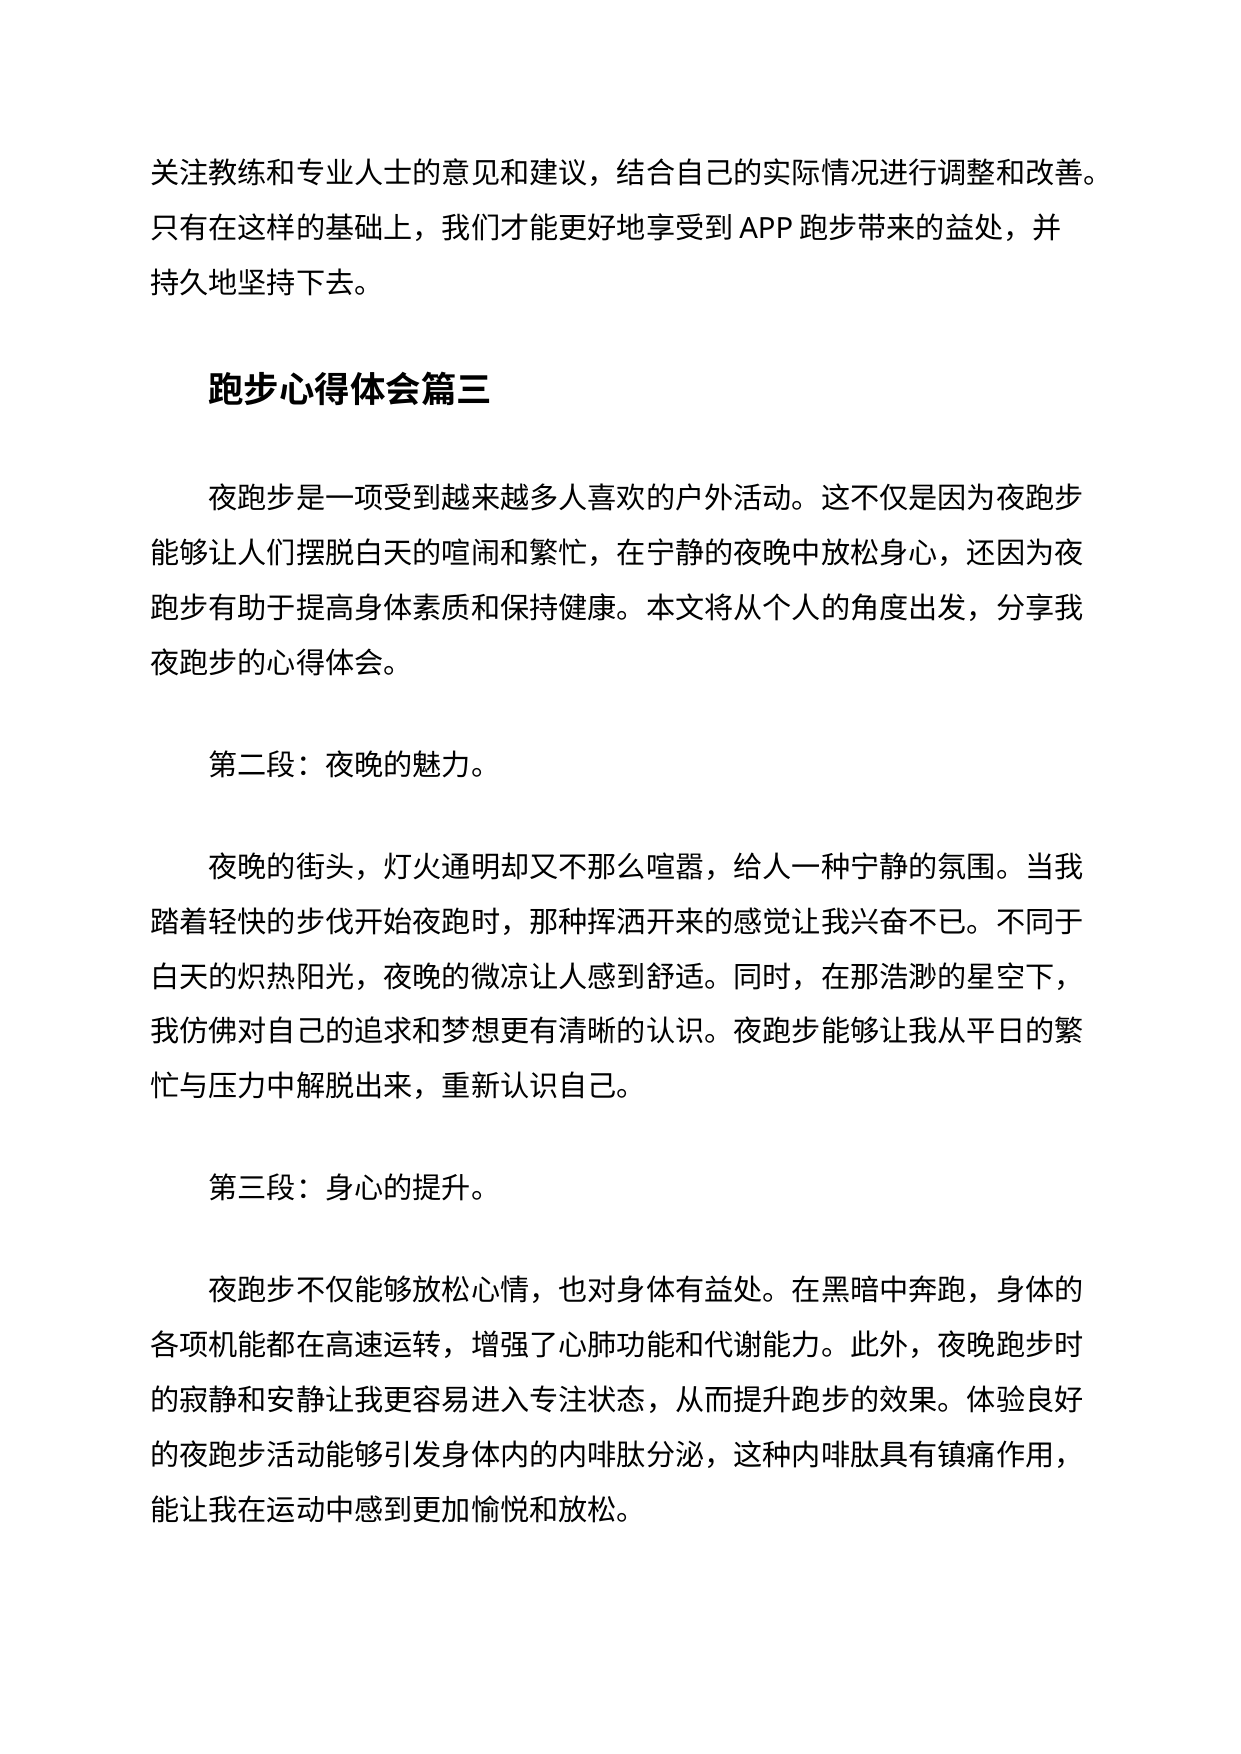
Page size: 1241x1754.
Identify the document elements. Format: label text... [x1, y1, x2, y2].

text 第三段：身心的提升。 [150, 1165, 1090, 1207]
text 夜跑步不仅能够放松心情，也对身体有益处。在黑暗中奔跑，身体的各项机能都在高速运转，增强了心肺功能和代谢能力。此外，夜晚跑步时的寂静和安静让我更容易进入专注状态，从而提升跑步的效果。体验良好的夜跑步活动能够引发身体内的内啡肽分泌，这种内啡肽具有镇痛作用，能让我在运动中感到更加愉悦和放松。 [150, 1266, 1090, 1528]
text 夜跑步是一项受到越来越多人喜欢的户外活动。这不仅是因为夜跑步能够让人们摆脱白天的喧闹和繁忙，在宁静的夜晚中放松身心，还因为夜跑步有助于提高身体素质和保持健康。本文将从个人的角度出发，分享我夜跑步的心得体会。 [150, 475, 1090, 682]
text 第二段：夜晚的魅力。 [150, 742, 1090, 784]
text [150, 150, 1090, 302]
text 夜晚的街头，灯火通明却又不那么喧嚣，给人一种宁静的氛围。当我踏着轻快的步伐开始夜跑时，那种挥洒开来的感觉让我兴奋不已。不同于白天的炽热阳光，夜晚的微凉让人感到舒适。同时，在那浩渺的星空下，我仿佛对自己的追求和梦想更有清晰的认识。夜跑步能够让我从平日的繁忙与压力中解脱出来，重新认识自己。 [150, 843, 1090, 1105]
text 跑步心得体会篇三 [150, 362, 1090, 413]
